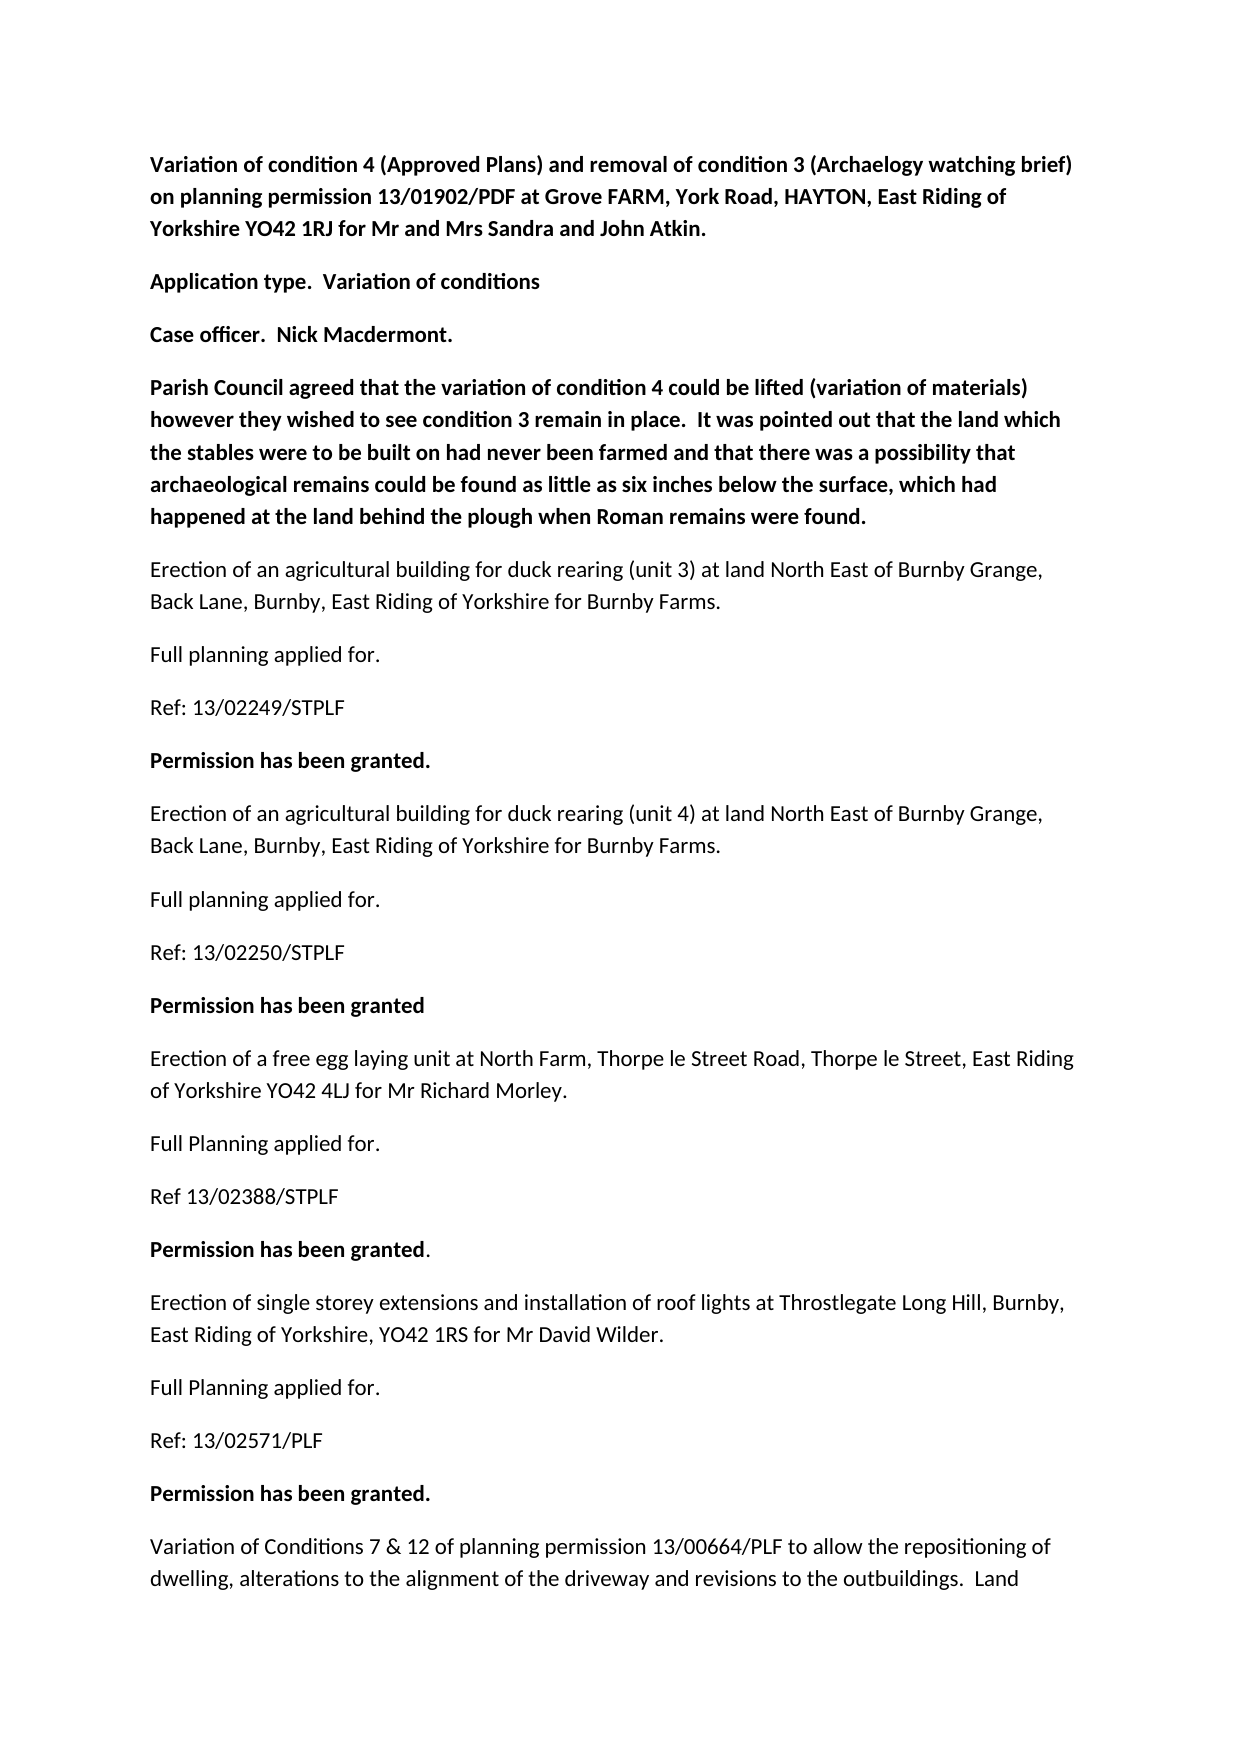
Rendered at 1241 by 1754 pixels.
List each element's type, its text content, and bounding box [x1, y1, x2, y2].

text Permission has been granted. [150, 1479, 1090, 1507]
text Permission has been granted. [150, 1235, 1090, 1263]
text Erection of an agricultural building for duck rearing (unit 3) at land North East of Burnby Grange, Back Lane, Burnby, East Riding of Yorkshire for Burnby Farms. [150, 555, 1090, 615]
text Variation of condition 4 (Approved Plans) and removal of condition 3 (Archaelogy watching brief) on planning permission 13/01902/PDF at Grove FARM, York Road, HAYTON, East Riding of Yorkshire YO42 1RJ for Mr and Mrs Sandra and John Atkin. [150, 150, 1090, 242]
text Erection of single storey extensions and installation of roof lights at Throstlegate Long Hill, Burnby, East Riding of Yorkshire, YO42 1RS for Mr David Wilder. [150, 1288, 1090, 1348]
text Full planning applied for. [150, 640, 1090, 668]
text Full Planning applied for. [150, 1373, 1090, 1401]
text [150, 1532, 1090, 1592]
text Full Planning applied for. [150, 1129, 1090, 1157]
text Full planning applied for. [150, 885, 1090, 913]
text Permission has been granted. [150, 746, 1090, 774]
text Application type. Variation of conditions [150, 267, 1090, 295]
text Ref: 13/02249/STPLF [150, 693, 1090, 721]
text Ref: 13/02571/PLF [150, 1426, 1090, 1454]
text Erection of a free egg laying unit at North Farm, Thorpe le Street Road, Thorpe le Street, East Riding of Yorkshire YO42 4LJ for Mr Richard Morley. [150, 1044, 1090, 1104]
text Case officer. Nick Macdermont. [150, 320, 1090, 348]
text Erection of an agricultural building for duck rearing (unit 4) at land North East of Burnby Grange, Back Lane, Burnby, East Riding of Yorkshire for Burnby Farms. [150, 799, 1090, 860]
text Ref: 13/02250/STPLF [150, 938, 1090, 966]
text Parish Council agreed that the variation of condition 4 could be lifted (variation of materials) however they wished to see condition 3 remain in place. It was pointed out that the land which the stables were to be built on had never been farmed and that there was a possibility that archaeological remains could be found as little as six inches below the surface, which had happened at the land behind the plough when Roman remains were found. [150, 373, 1090, 530]
text Permission has been granted [150, 991, 1090, 1019]
text Ref 13/02388/STPLF [150, 1182, 1090, 1210]
